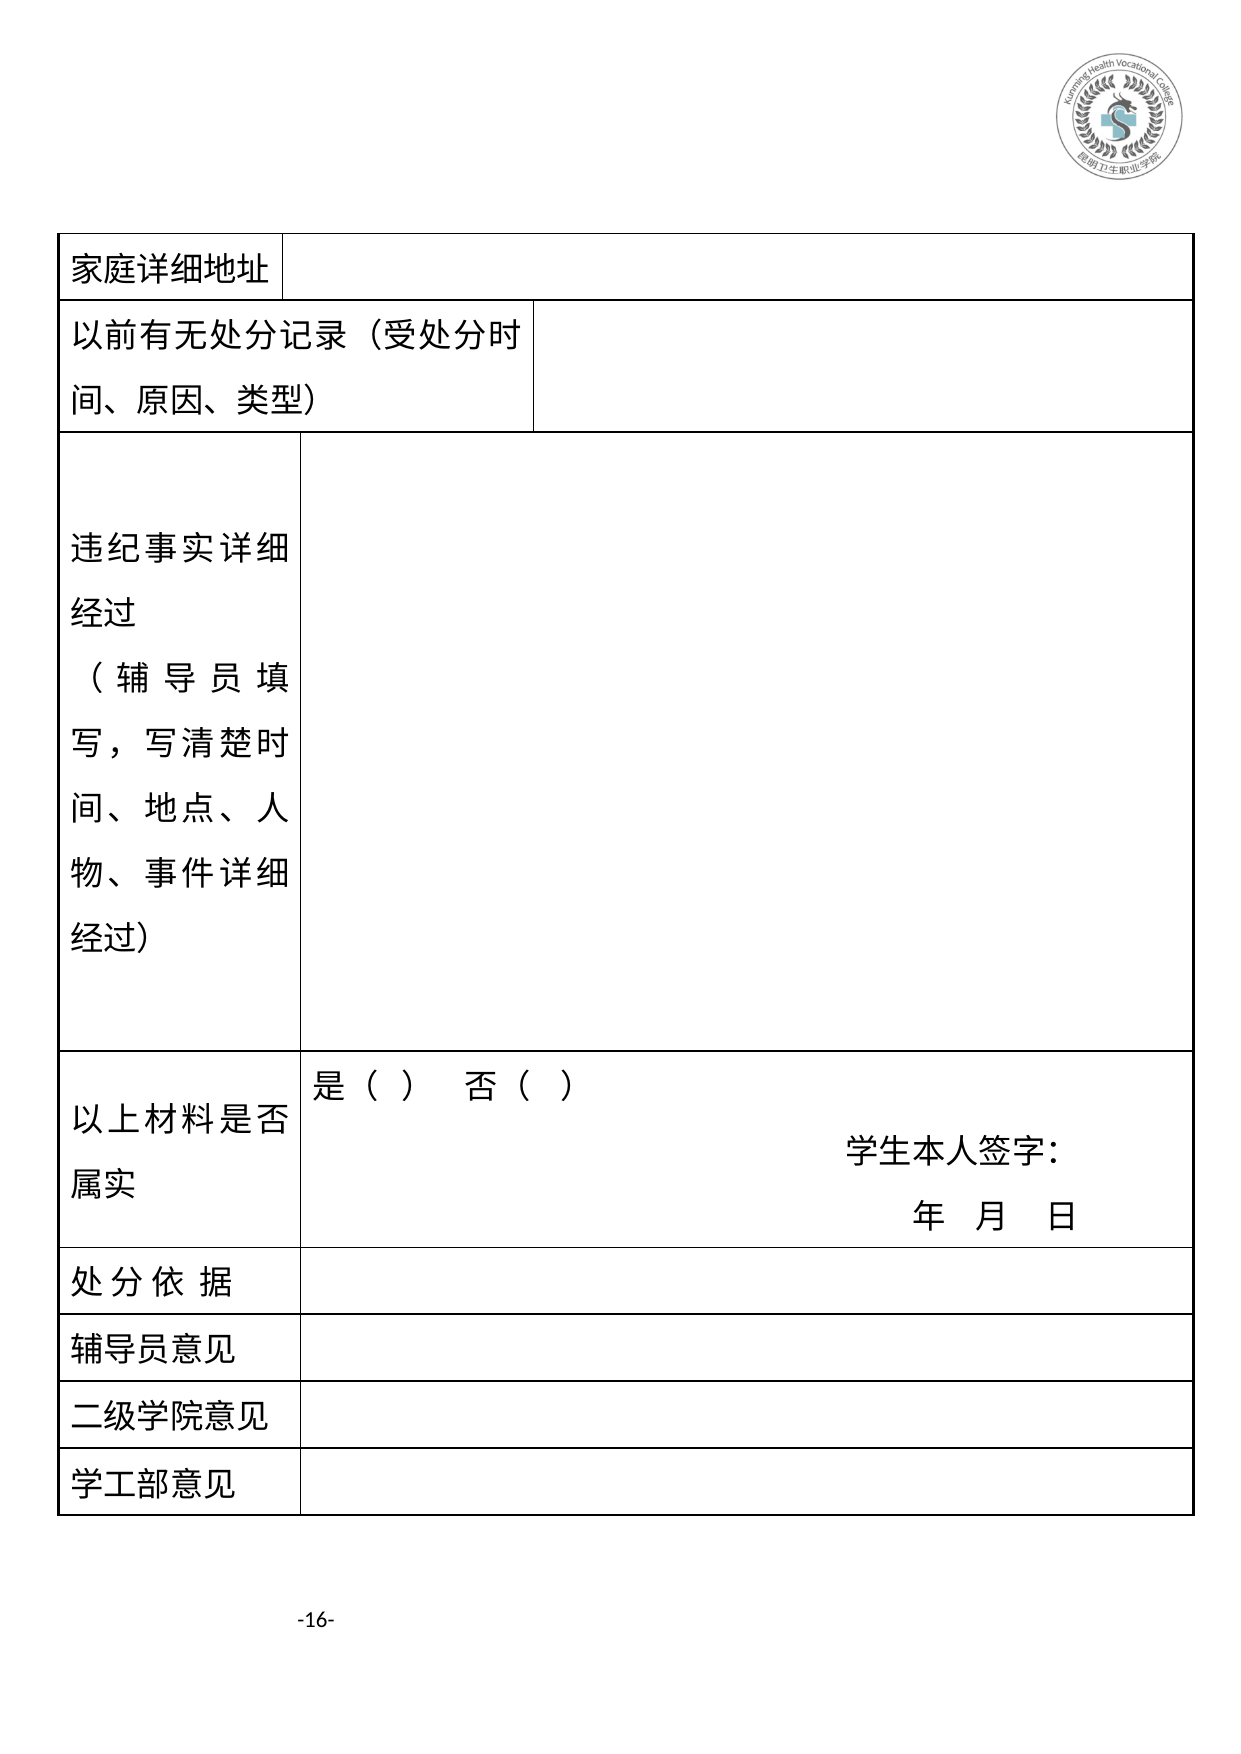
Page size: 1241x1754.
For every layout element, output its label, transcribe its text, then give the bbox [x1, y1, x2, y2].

table_cell 辅导员意见 [60, 1315, 300, 1380]
table_cell 家庭详细地址 [60, 234, 282, 299]
table_cell [301, 1315, 1192, 1380]
table_cell [301, 1382, 1192, 1447]
picture [1052, 52, 1184, 181]
table_cell 以前有无处分记录（受处分时间、原因、类型） [60, 301, 533, 431]
table_cell [283, 234, 1192, 299]
table_cell 以上材料是否属实 [60, 1052, 300, 1247]
table_cell 处 分 依 据 [60, 1248, 300, 1313]
table_cell 是（ ） 否（ ） 学生本人签字： 年 月 日 [301, 1052, 1192, 1247]
table_cell 违纪事实详细经过 （辅导员填写，写清楚时间、地点、人物、事件详细经过） [60, 433, 300, 1050]
table_cell [301, 1248, 1192, 1313]
table_cell [301, 433, 1192, 1050]
table_cell [301, 1449, 1192, 1514]
table_cell 二级学院意见 [60, 1382, 300, 1447]
table_cell [534, 301, 1192, 431]
table_cell 学工部意见 [60, 1449, 300, 1514]
